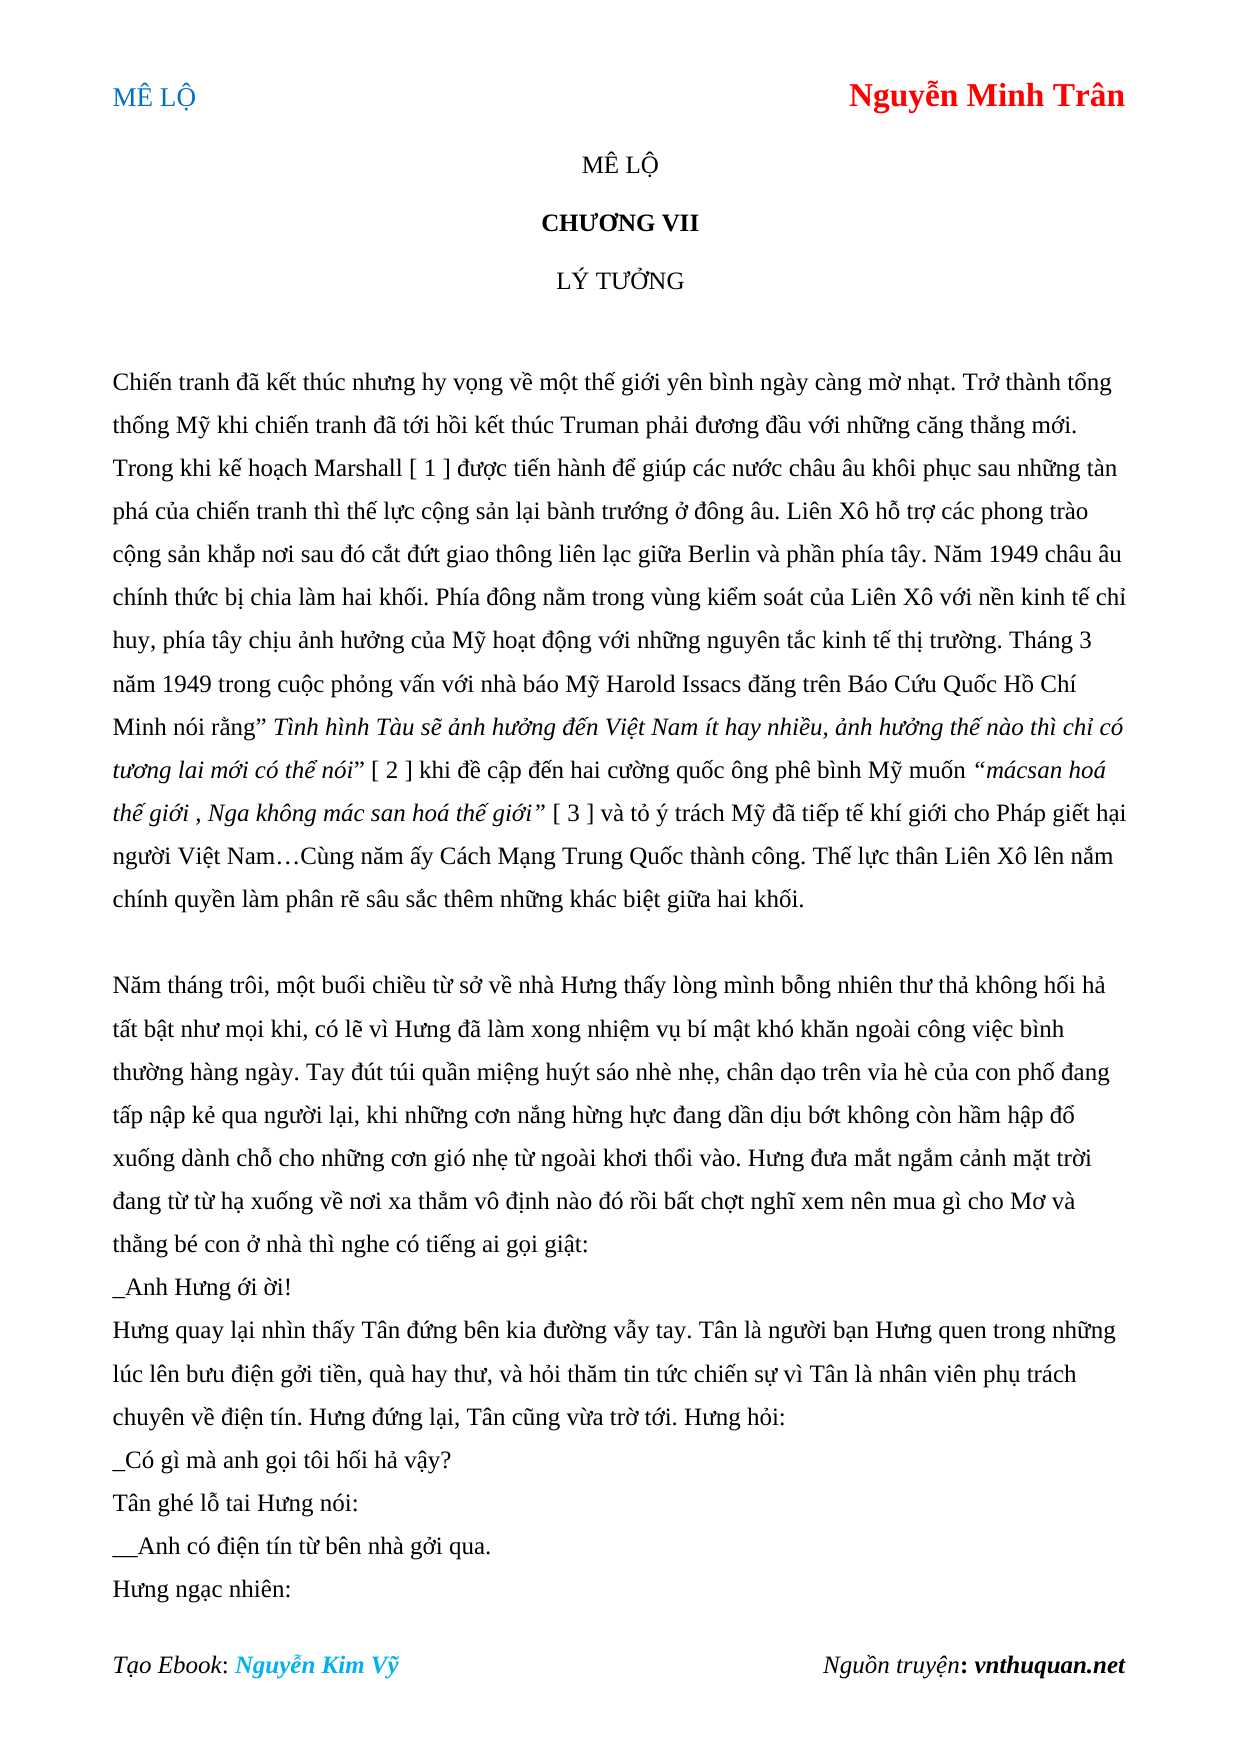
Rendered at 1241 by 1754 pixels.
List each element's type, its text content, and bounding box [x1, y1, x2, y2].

text CHƯƠNG VII [112, 208, 1128, 237]
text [112, 324, 1128, 1603]
text LÝ TƯỞNG [112, 266, 1128, 294]
text MÊ LỘ [112, 150, 1128, 179]
